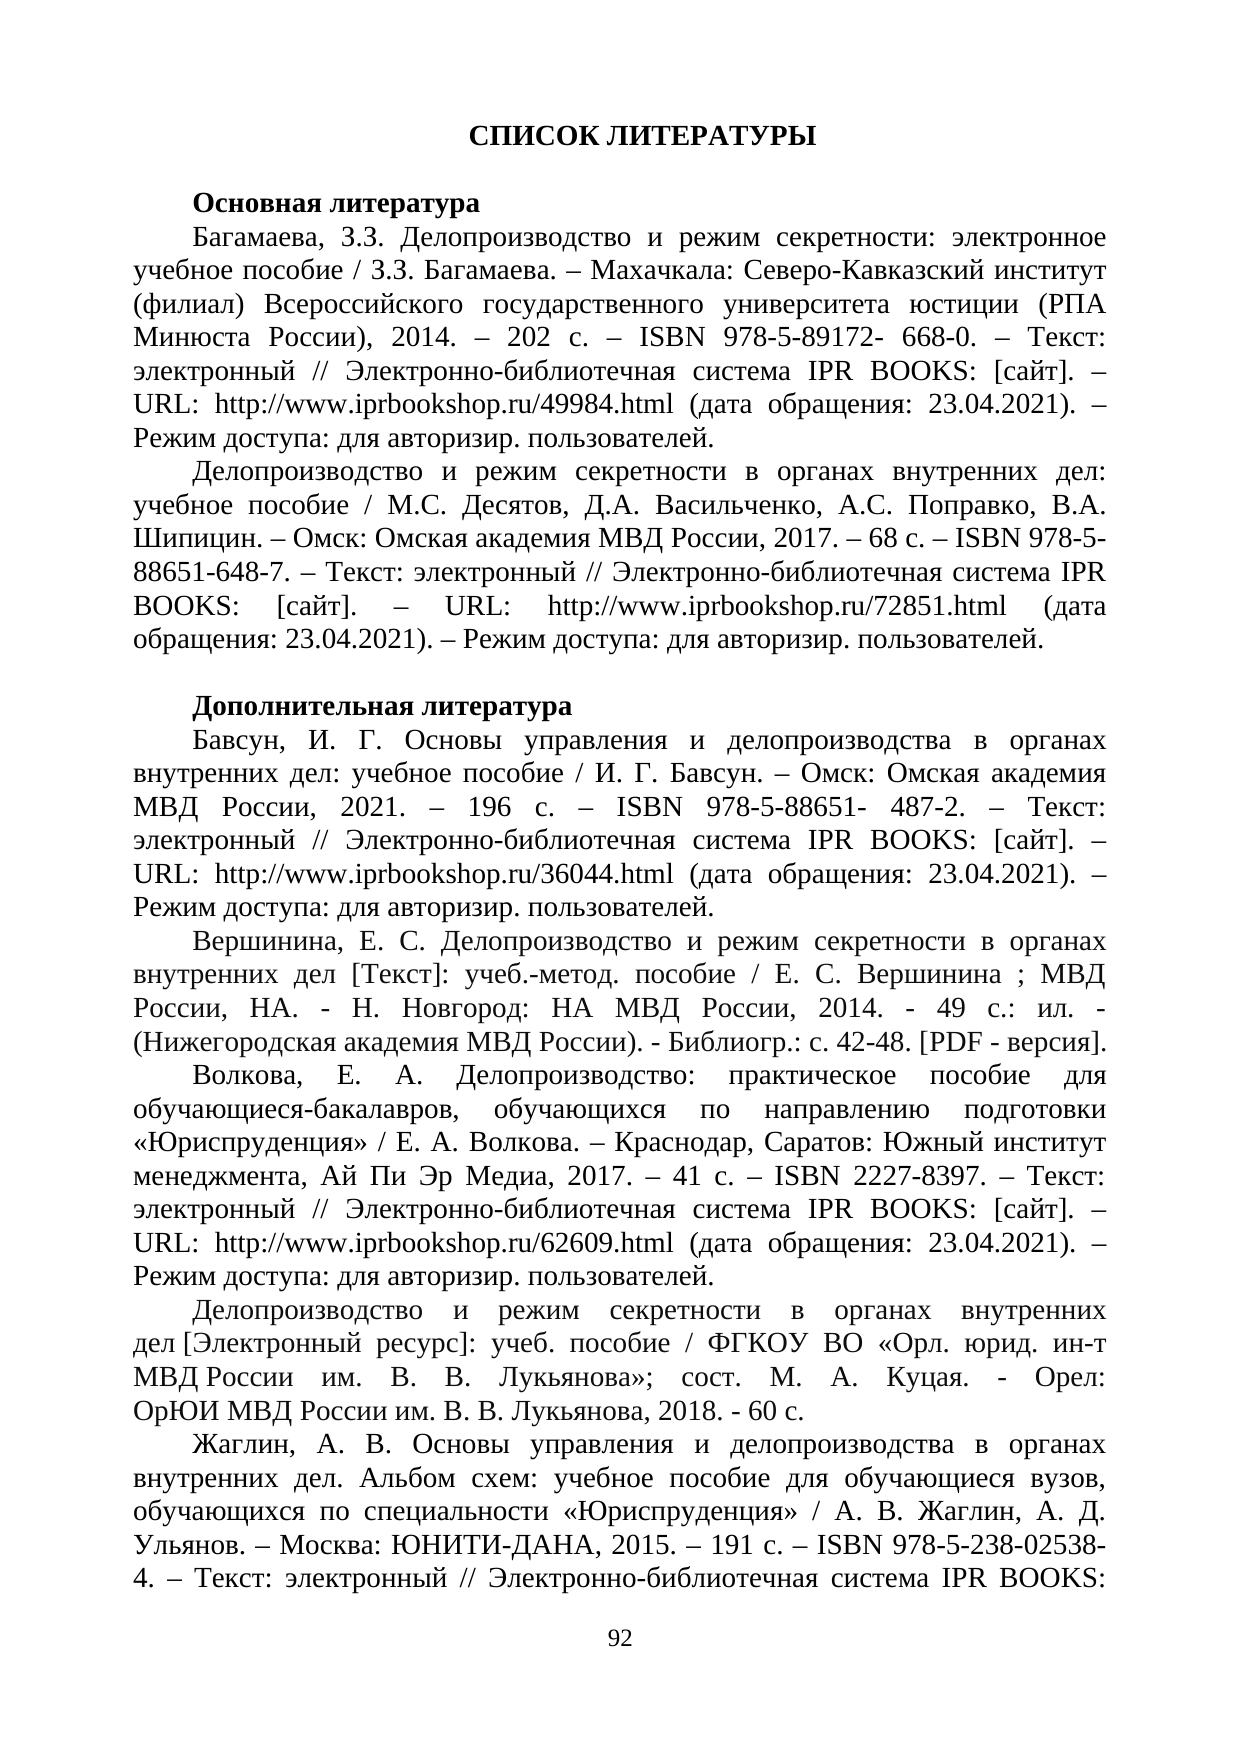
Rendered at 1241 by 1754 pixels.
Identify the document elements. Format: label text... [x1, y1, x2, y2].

text Волкова, Е. А. Делопроизводство: практическое пособие для обучающиеся-бакалавров, обучающихся по направлению подготовки «Юриспруденция» / Е. А. Волкова. – Краснодар, Саратов: Южный институт менеджмента, Ай Пи Эр Медиа, 2017. – 41 c. – ISBN 2227-8397. – Текст: электронный // Электронно-библиотечная система IPR BOOKS: [сайт]. – URL: http://www.iprbookshop.ru/62609.html (дата обращения: 23.04.2021). – Режим доступа: для авторизир. пользователей. [133, 1057, 1107, 1292]
text Дополнительная литература [133, 688, 1107, 722]
text Делопроизводство и режим секретности в органах внутренних дел [Электронный ресурс]: учеб. пособие / ФГКОУ ВО «Орл. юрид. ин-т МВД России им. В. В. Лукьянова»; сост. М. А. Куцая. - Орел: ОрЮИ МВД России им. В. В. Лукьянова, 2018. - 60 с. [133, 1292, 1107, 1426]
text Бавсун, И. Г. Основы управления и делопроизводства в органах внутренних дел: учебное пособие / И. Г. Бавсун. – Омск: Омская академия МВД России, 2021. – 196 c. – ISBN 978-5-88651- 487-2. – Текст: электронный // Электронно-библиотечная система IPR BOOKS: [сайт]. – URL: http://www.iprbookshop.ru/36044.html (дата обращения: 23.04.2021). – Режим доступа: для авторизир. пользователей. [133, 722, 1107, 923]
text СПИСОК ЛИТЕРАТУРЫ [133, 118, 1107, 152]
text Основная литература [133, 185, 1107, 219]
text Делопроизводство и режим секретности в органах внутренних дел: учебное пособие / М.С. Десятов, Д.А. Васильченко, А.С. Поправко, В.А. Шипицин. – Омск: Омская академия МВД России, 2017. – 68 c. – ISBN 978-5-88651-648-7. – Текст: электронный // Электронно-библиотечная система IPR BOOKS: [сайт]. – URL: http://www.iprbookshop.ru/72851.html (дата обращения: 23.04.2021). – Режим доступа: для авторизир. пользователей. [133, 453, 1107, 655]
text Вершинина, Е. С. Делопроизводство и режим секретности в органах внутренних дел [Текст]: учеб.-метод. пособие / Е. С. Вершинина ; МВД России, НА. - Н. Новгород: НА МВД России, 2014. - 49 с.: ил. - (Нижегородская академия МВД России). - Библиогр.: с. 42-48. [PDF - версия]. [133, 923, 1107, 1057]
text Багамаева, З.З. Делопроизводство и режим секретности: электронное учебное пособие / З.З. Багамаева. – Махачкала: Северо-Кавказский институт (филиал) Всероссийского государственного университета юстиции (РПА Минюста России), 2014. – 202 c. – ISBN 978-5-89172- 668-0. – Текст: электронный // Электронно-библиотечная система IPR BOOKS: [сайт]. – URL: http://www.iprbookshop.ru/49984.html (дата обращения: 23.04.2021). – Режим доступа: для авторизир. пользователей. [133, 219, 1107, 453]
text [133, 1426, 1107, 1594]
